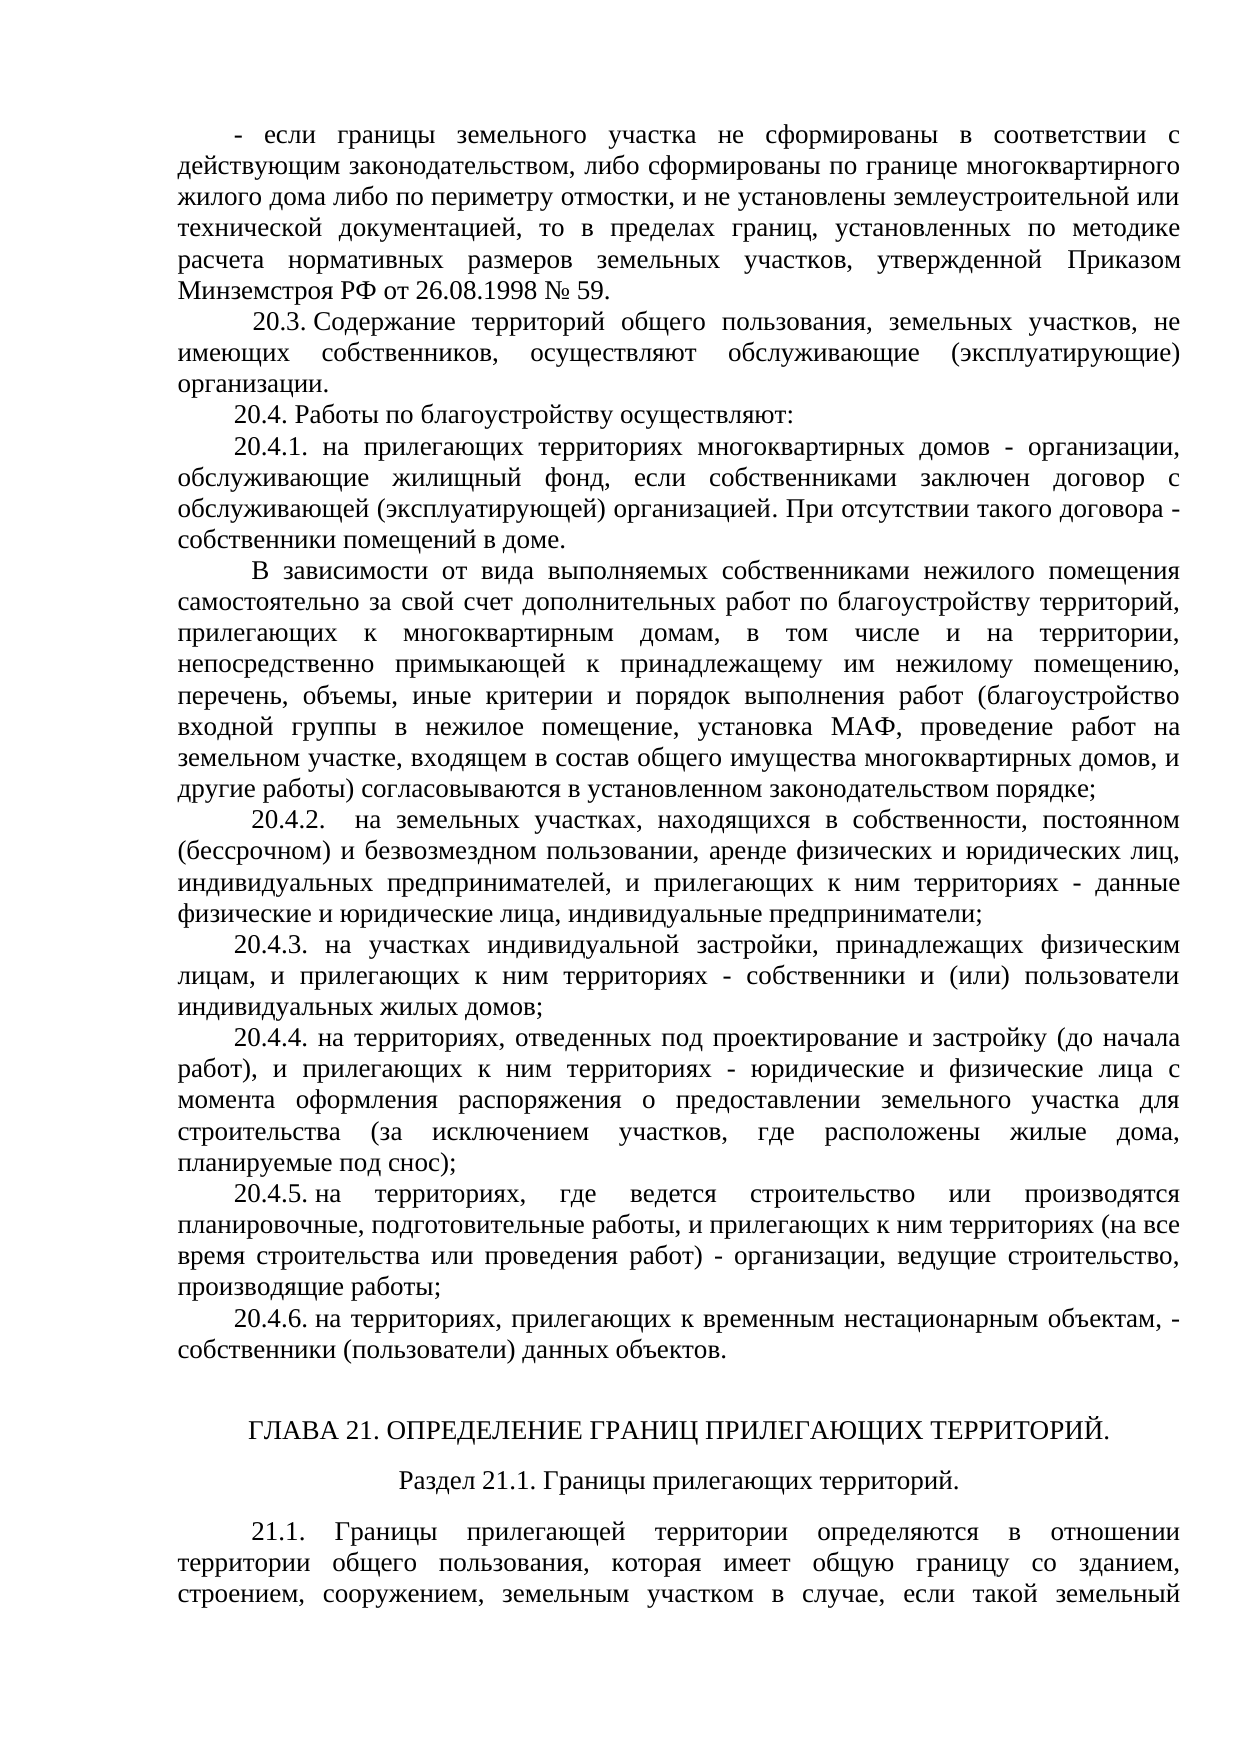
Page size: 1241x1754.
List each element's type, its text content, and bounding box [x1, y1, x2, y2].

text 20.4.2. на земельных участках, находящихся в собственности, постоянном (бессрочном) и безвозмездном пользовании, аренде физических и юридических лиц, индивидуальных предпринимателей, и прилегающих к ним территориях - данные физические и юридические лица, индивидуальные предприниматели; [177, 803, 1181, 928]
text 20.4.4. на территориях, отведенных под проектирование и застройку (до начала работ), и прилегающих к ним территориях - юридические и физические лица с момента оформления распоряжения о предоставлении земельного участка для строительства (за исключением участков, где расположены жилые дома, планируемые под снос); [177, 1021, 1181, 1177]
text ГЛАВА 21. ОПРЕДЕЛЕНИЕ ГРАНИЦ ПРИЛЕГАЮЩИХ ТЕРРИТОРИЙ. [177, 1414, 1181, 1445]
text В зависимости от вида выполняемых собственниками нежилого помещения самостоятельно за свой счет дополнительных работ по благоустройству территорий, прилегающих к многоквартирным домам, в том числе и на территории, непосредственно примыкающей к принадлежащему им нежилому помещению, перечень, объемы, иные критерии и порядок выполнения работ (благоустройство входной группы в нежилое помещение, установка МАФ, проведение работ на земельном участке, входящем в состав общего имущества многоквартирных домов, и другие работы) согласовываются в установленном законодательством порядке; [177, 554, 1181, 803]
text - если границы земельного участка не сформированы в соответствии с действующим законодательством, либо сформированы по границе многоквартирного жилого дома либо по периметру отмостки, и не установлены землеустроительной или технической документацией, то в пределах границ, установленных по методике расчета нормативных размеров земельных участков, утвержденной Приказом Минземстроя РФ от 26.08.1998 № 59. [177, 118, 1181, 305]
text 20.4.3. на участках индивидуальной застройки, принадлежащих физическим лицам, и прилегающих к ним территориях - собственники и (или) пользователи индивидуальных жилых домов; [177, 928, 1181, 1021]
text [177, 1514, 1181, 1608]
text Раздел 21.1. Границы прилегающих территорий. [177, 1464, 1181, 1496]
text 20.4.5. на территориях, где ведется строительство или производятся планировочные, подготовительные работы, и прилегающих к ним территориях (на все время строительства или проведения работ) - организации, ведущие строительство, производящие работы; [177, 1177, 1181, 1302]
text 20.3. Содержание территорий общего пользования, земельных участков, не имеющих собственников, осуществляют обслуживающие (эксплуатирующие) организации. [177, 305, 1181, 398]
text 20.4. Работы по благоустройству осуществляют: [177, 398, 1181, 429]
text 20.4.6. на территориях, прилегающих к временным нестационарным объектам, - собственники (пользователи) данных объектов. [177, 1302, 1181, 1364]
text 20.4.1. на прилегающих территориях многоквартирных домов - организации, обслуживающие жилищный фонд, если собственниками заключен договор с обслуживающей (эксплуатирующей) организацией. При отсутствии такого договора - собственники помещений в доме. [177, 429, 1181, 554]
